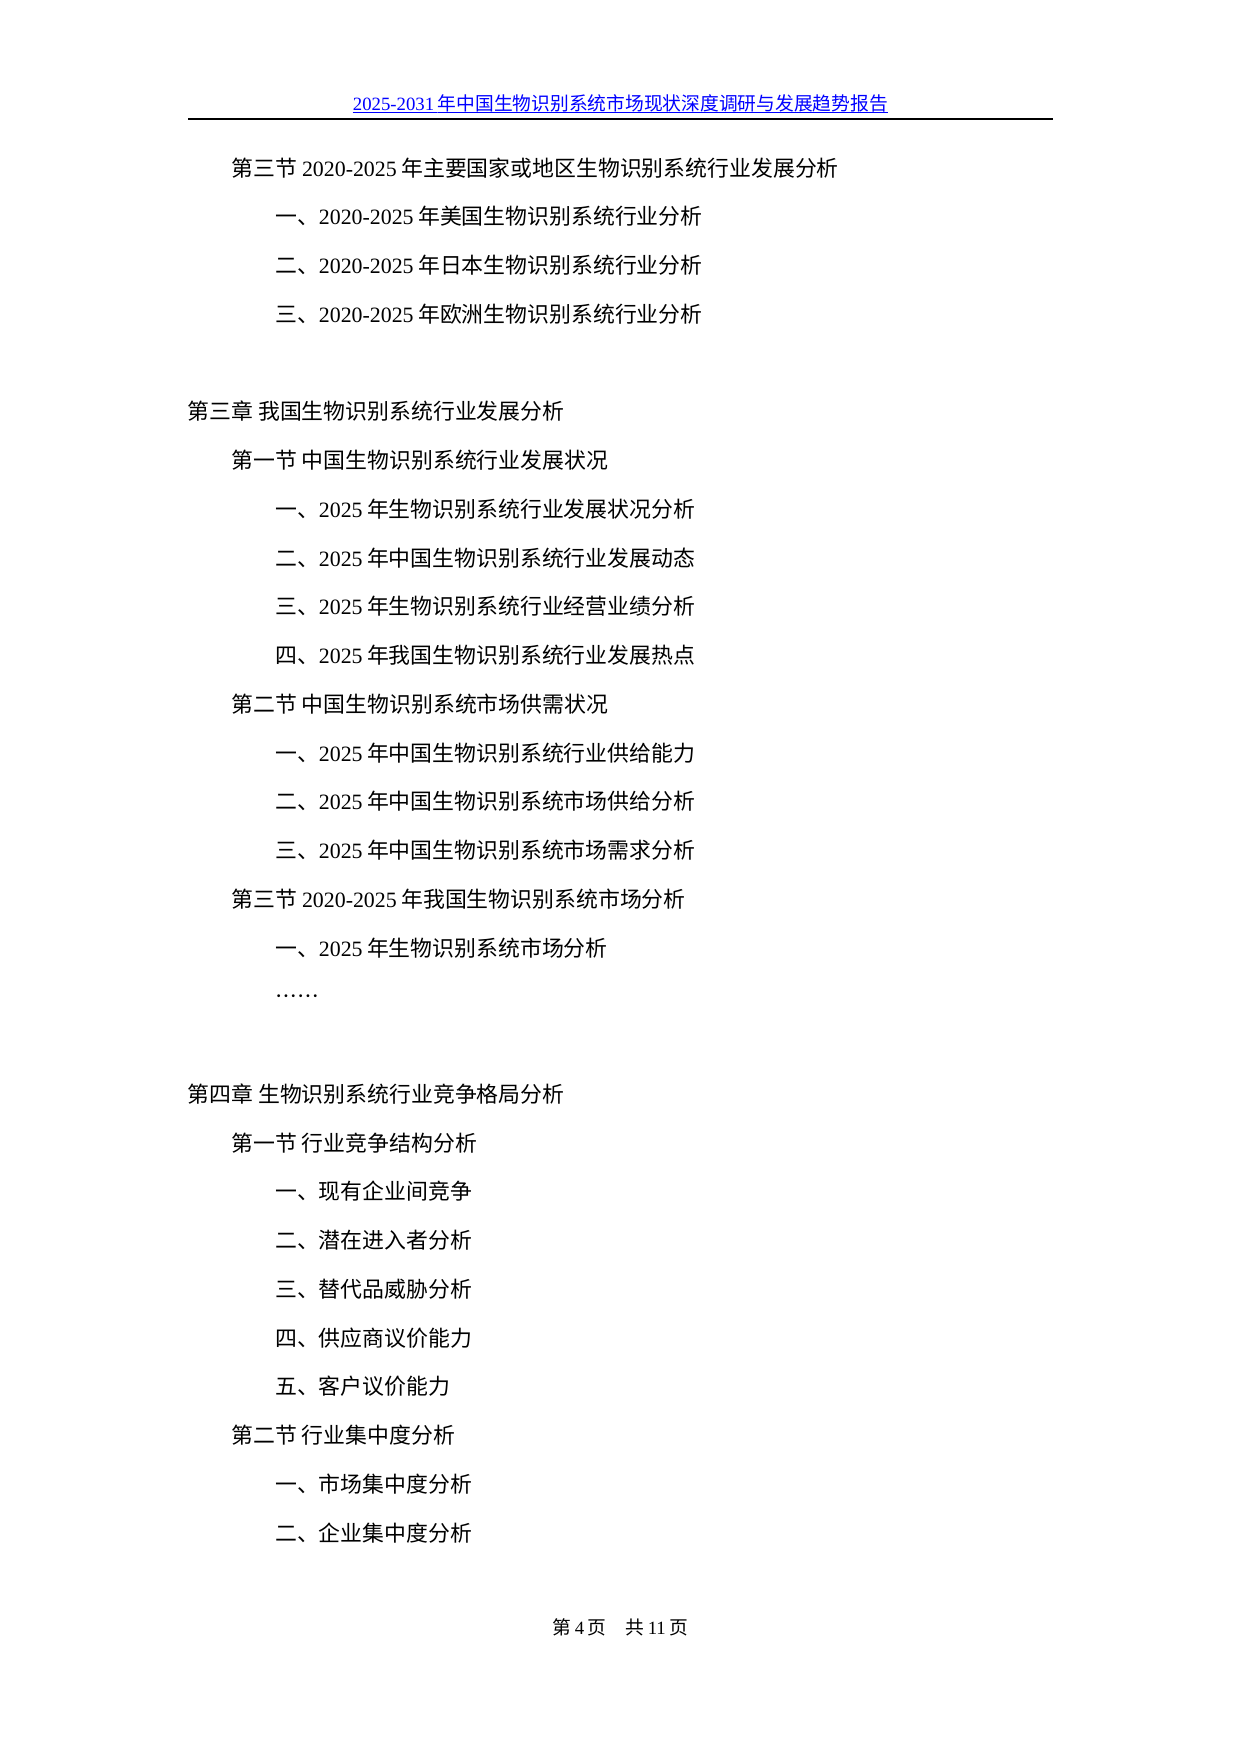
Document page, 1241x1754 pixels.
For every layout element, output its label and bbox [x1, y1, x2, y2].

text [187, 150, 1053, 1548]
